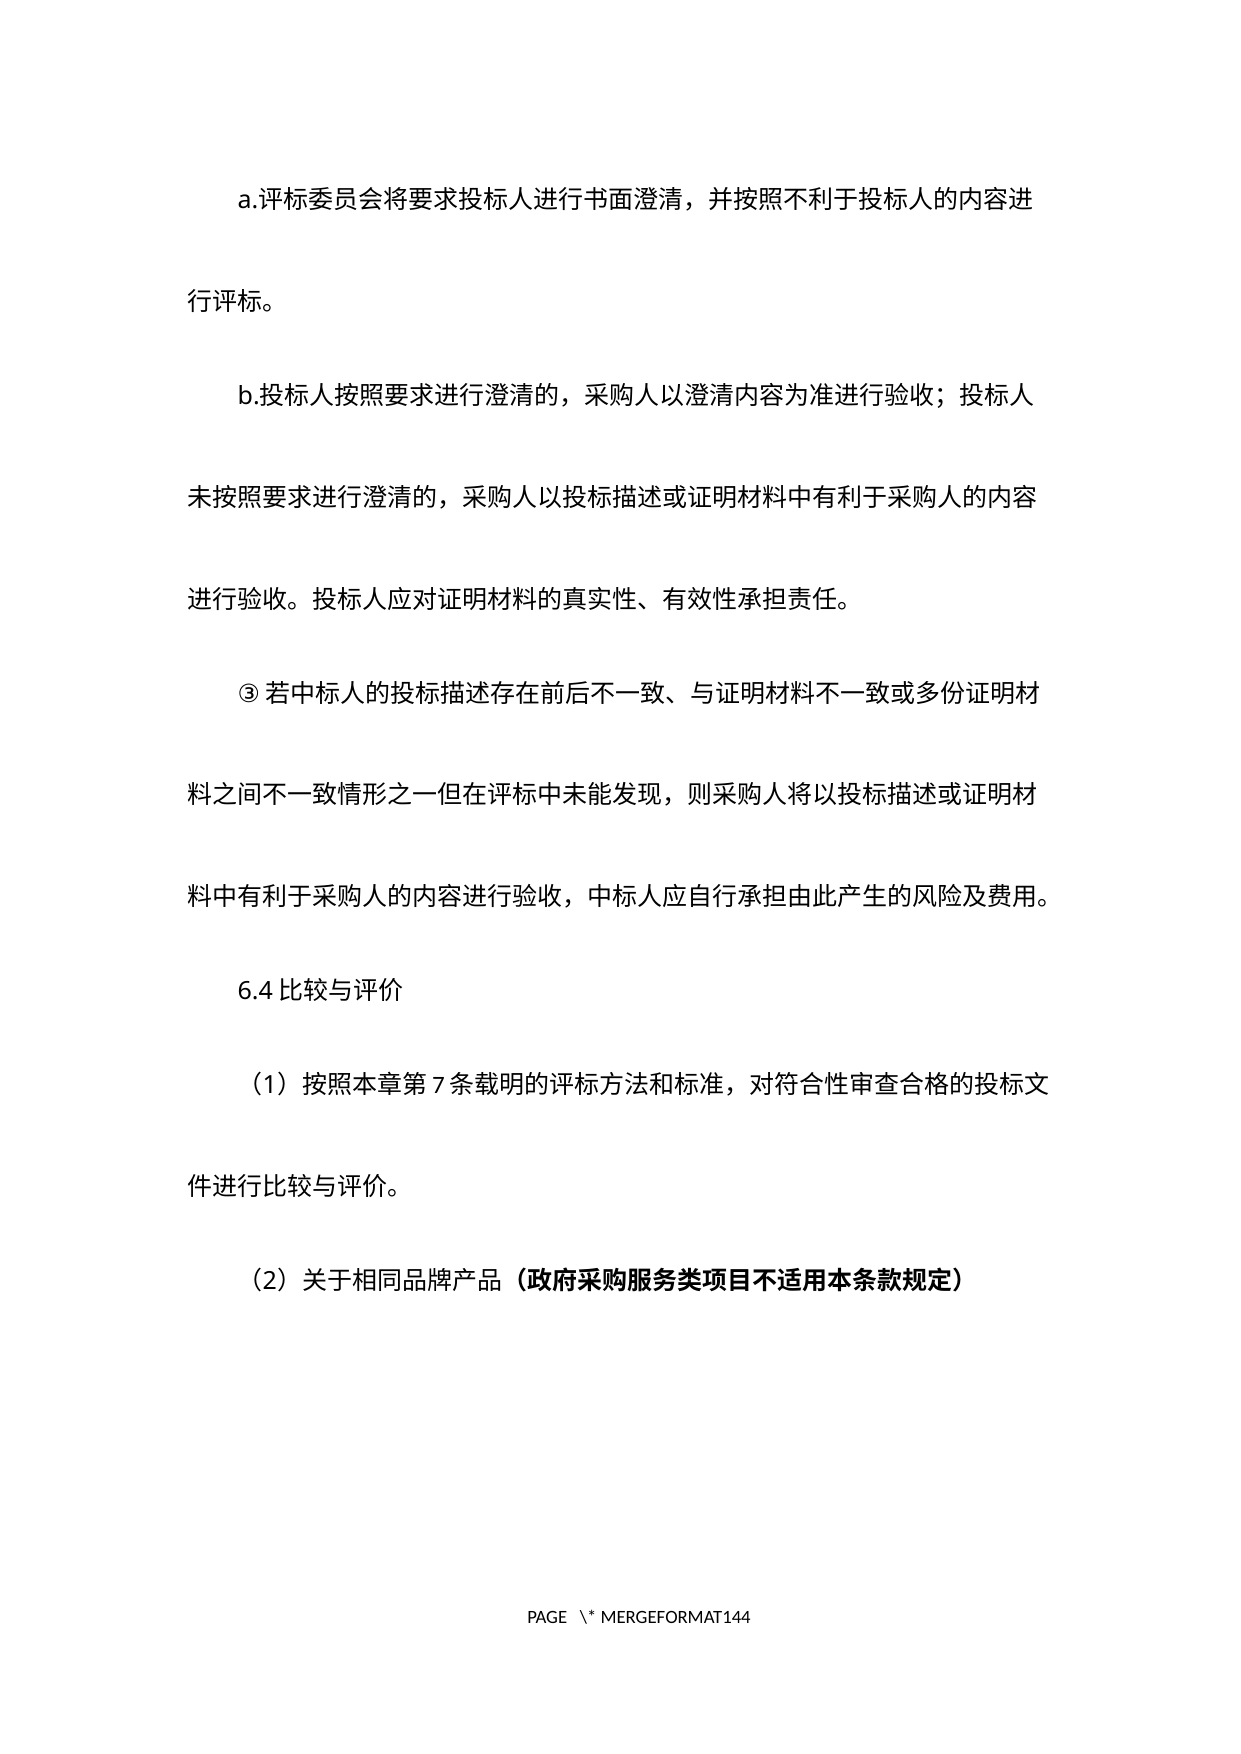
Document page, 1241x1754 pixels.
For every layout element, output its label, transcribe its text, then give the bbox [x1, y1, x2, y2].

text a.评标委员会将要求投标人进行书面澄清，并按照不利于投标人的内容进行评标。 [187, 164, 1053, 334]
text （1）按照本章第7条载明的评标方法和标准，对符合性审查合格的投标文件进行比较与评价。 [187, 1049, 1053, 1218]
text （2）关于相同品牌产品（政府采购服务类项目不适用本条款规定） [187, 1244, 1053, 1312]
text b.投标人按照要求进行澄清的，采购人以澄清内容为准进行验收；投标人未按照要求进行澄清的，采购人以投标描述或证明材料中有利于采购人的内容进行验收。投标人应对证明材料的真实性、有效性承担责任。 [187, 359, 1053, 631]
text 6.4比较与评价 [187, 955, 1053, 1023]
text ③若中标人的投标描述存在前后不一致、与证明材料不一致或多份证明材料之间不一致情形之一但在评标中未能发现，则采购人将以投标描述或证明材料中有利于采购人的内容进行验收，中标人应自行承担由此产生的风险及费用。 [187, 657, 1053, 929]
